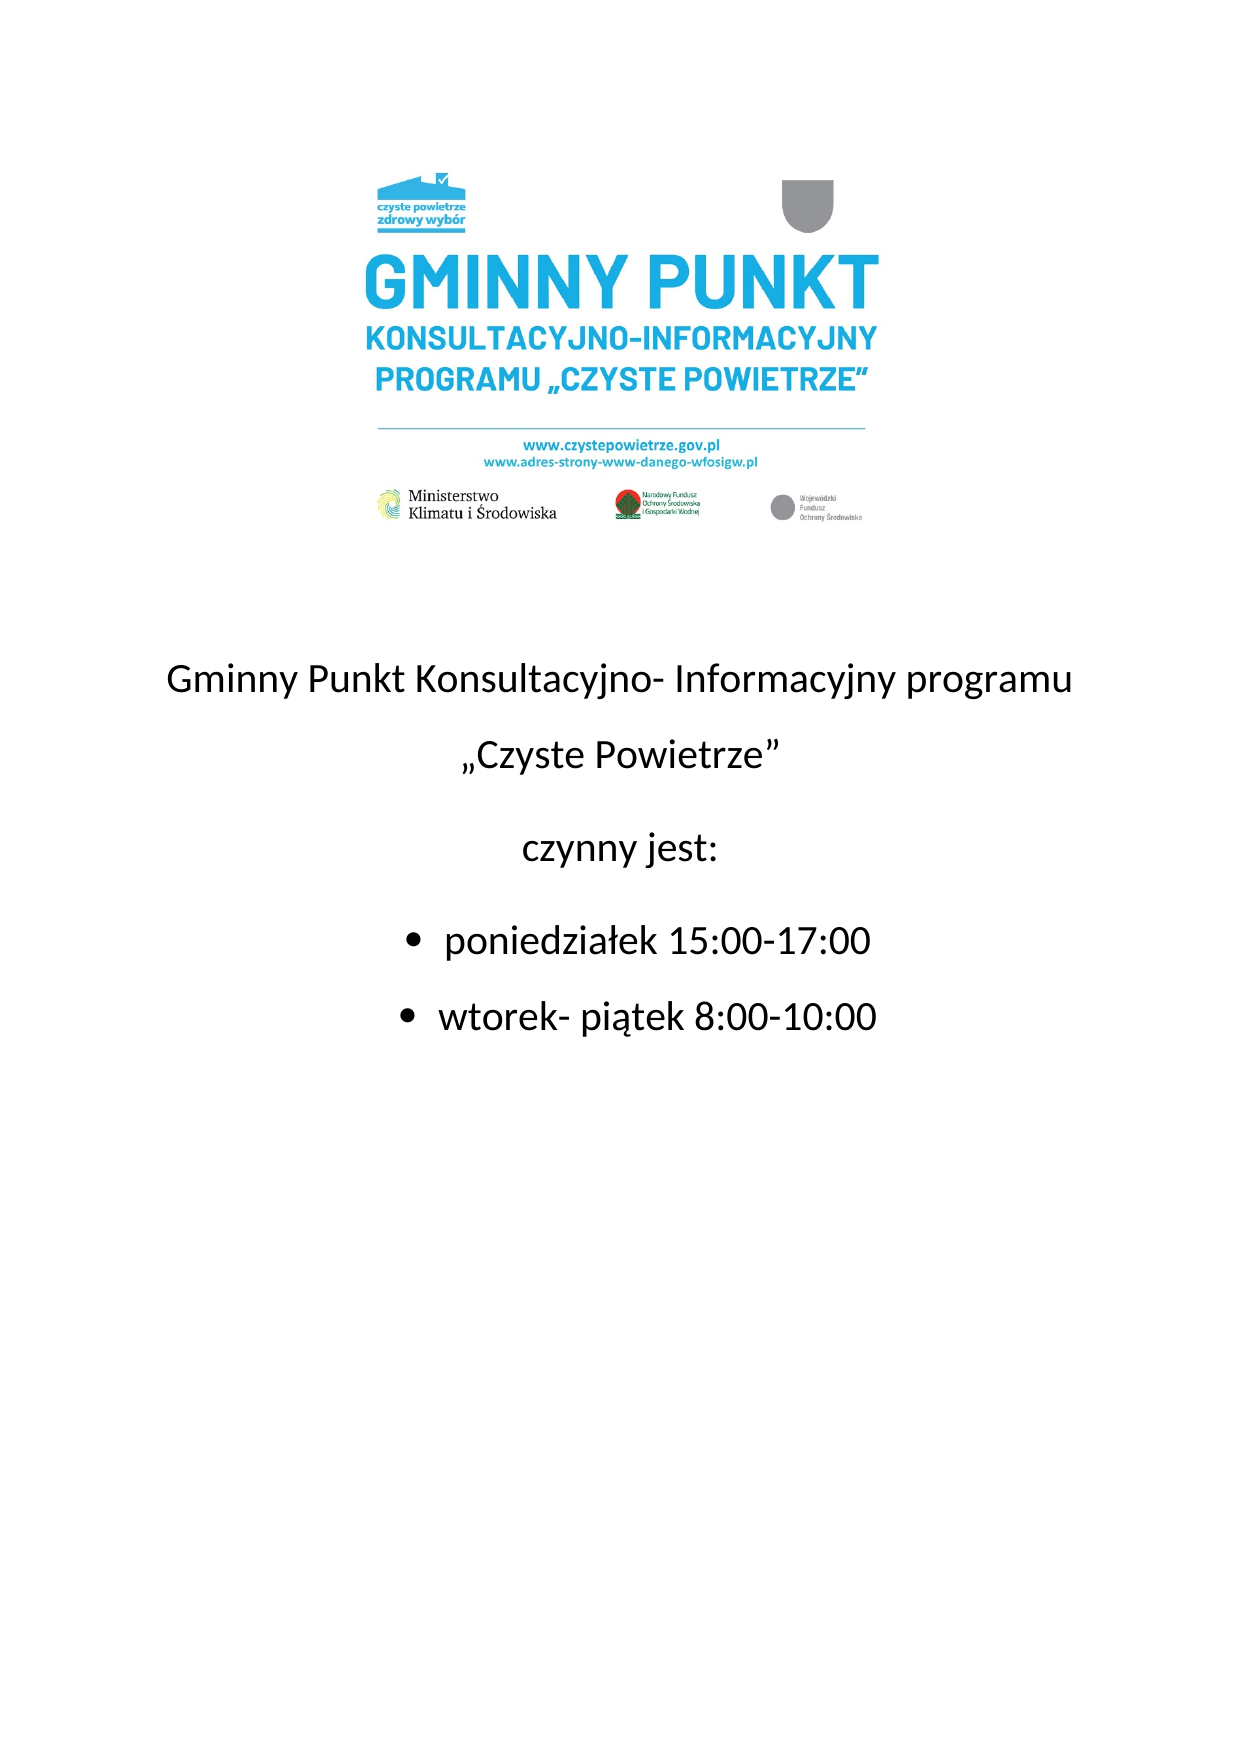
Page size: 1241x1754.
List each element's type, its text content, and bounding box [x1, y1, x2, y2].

list wtorek- piątek 8:00-10:00 [185, 990, 1093, 1041]
text Gminny Punkt Konsultacyjno- Informacyjny programu „Czyste Powietrze” [148, 652, 1093, 779]
picture [245, 147, 995, 541]
text czynny jest: [148, 821, 1093, 872]
list poniedziałek 15:00-17:00 [185, 914, 1093, 965]
